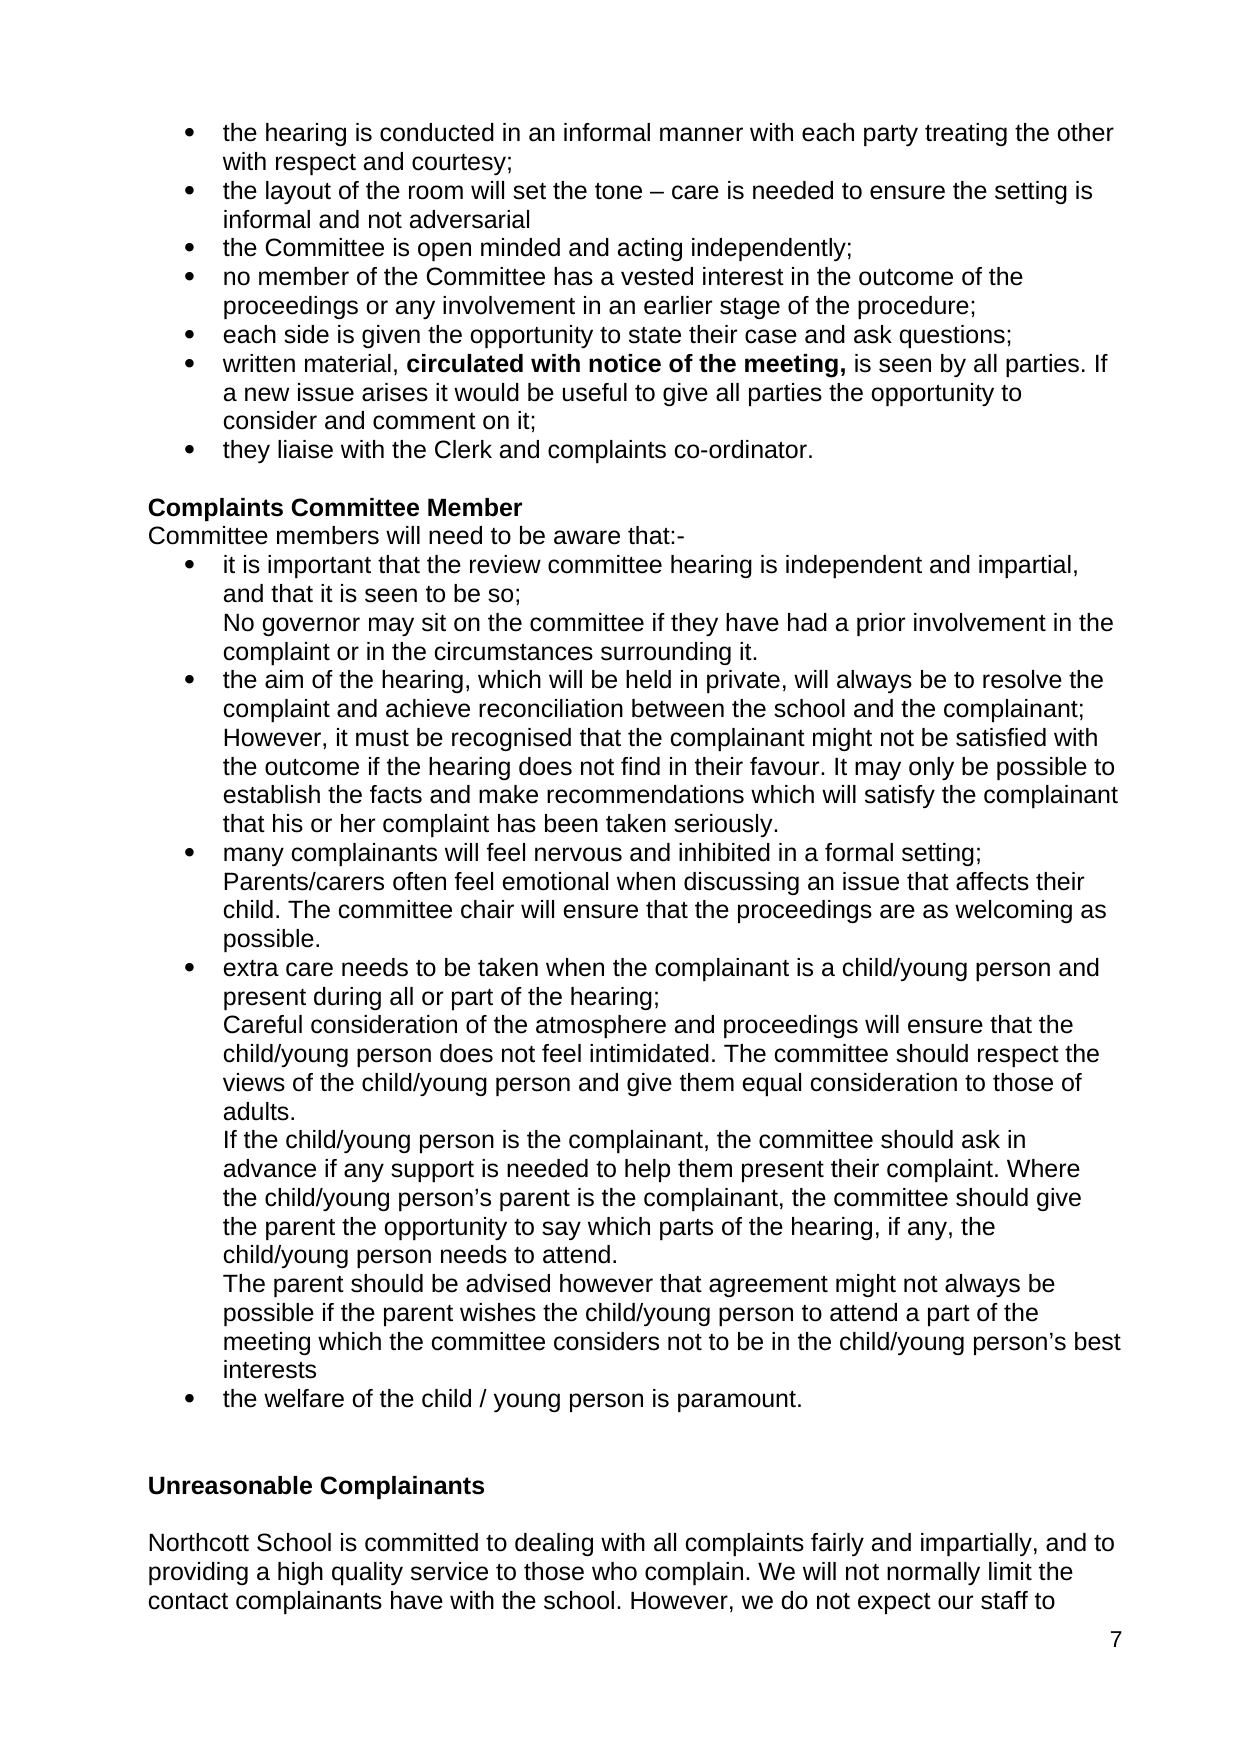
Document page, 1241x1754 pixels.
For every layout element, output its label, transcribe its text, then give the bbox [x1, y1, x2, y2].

text Committee members will need to be aware that:- [148, 521, 1122, 550]
list they liaise with the Clerk and complaints co-ordinator. [185, 435, 1122, 464]
list many complainants will feel nervous and inhibited in a formal setting; [185, 838, 1122, 867]
text Careful consideration of the atmosphere and proceedings will ensure that the child/young person does not feel intimidated. The committee should respect the views of the child/young person and give them equal consideration to those of adults. [223, 1011, 1122, 1126]
text The parent should be advised however that agreement might not always be possible if the parent wishes the child/young person to attend a part of the meeting which the committee considers not to be in the child/young person’s best interests [223, 1269, 1122, 1384]
list the welfare of the child / young person is paramount. [185, 1384, 1122, 1413]
list each side is given the opportunity to state their case and ask questions; [185, 320, 1122, 349]
text Parents/carers often feel emotional when discussing an issue that affects their child. The committee chair will ensure that the proceedings are as welcoming as possible. [223, 867, 1122, 953]
list it is important that the review committee hearing is independent and impartial, and that it is seen to be so; [185, 550, 1122, 608]
list the layout of the room will set the tone – care is needed to ensure the setting is informal and not adversarial [185, 176, 1122, 233]
text No governor may sit on the committee if they have had a prior involvement in the [148, 608, 1122, 636]
list the aim of the hearing, which will be held in private, will always be to resolve the complaint and achieve reconciliation between the school and the complainant; [185, 665, 1122, 723]
text However, it must be recognised that the complainant might not be satisfied with the outcome if the hearing does not find in their favour. It may only be possible to establish the facts and make recommendations which will satisfy the complainant that his or her complaint has been taken seriously. [223, 723, 1122, 838]
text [148, 1528, 1122, 1614]
text Complaints Committee Member [148, 493, 1122, 521]
list the hearing is conducted in an informal manner with each party treating the other with respect and courtesy; [185, 118, 1122, 176]
list extra care needs to be taken when the complainant is a child/young person and present during all or part of the hearing; [185, 953, 1122, 1011]
list the Committee is open minded and acting independently; [185, 233, 1122, 262]
text Unreasonable Complainants [148, 1471, 1122, 1499]
list written material, circulated with notice of the meeting, is seen by all parties. If a new issue arises it would be useful to give all parties the opportunity to consider and comment on it; [185, 349, 1122, 435]
text If the child/young person is the complainant, the committee should ask in advance if any support is needed to help them present their complaint. Where the child/young person’s parent is the complainant, the committee should give the parent the opportunity to say which parts of the hearing, if any, the child/young person needs to attend. [223, 1126, 1122, 1269]
list no member of the Committee has a vested interest in the outcome of the proceedings or any involvement in an earlier stage of the procedure; [185, 262, 1122, 320]
text complaint or in the circumstances surrounding it. [148, 636, 1122, 665]
